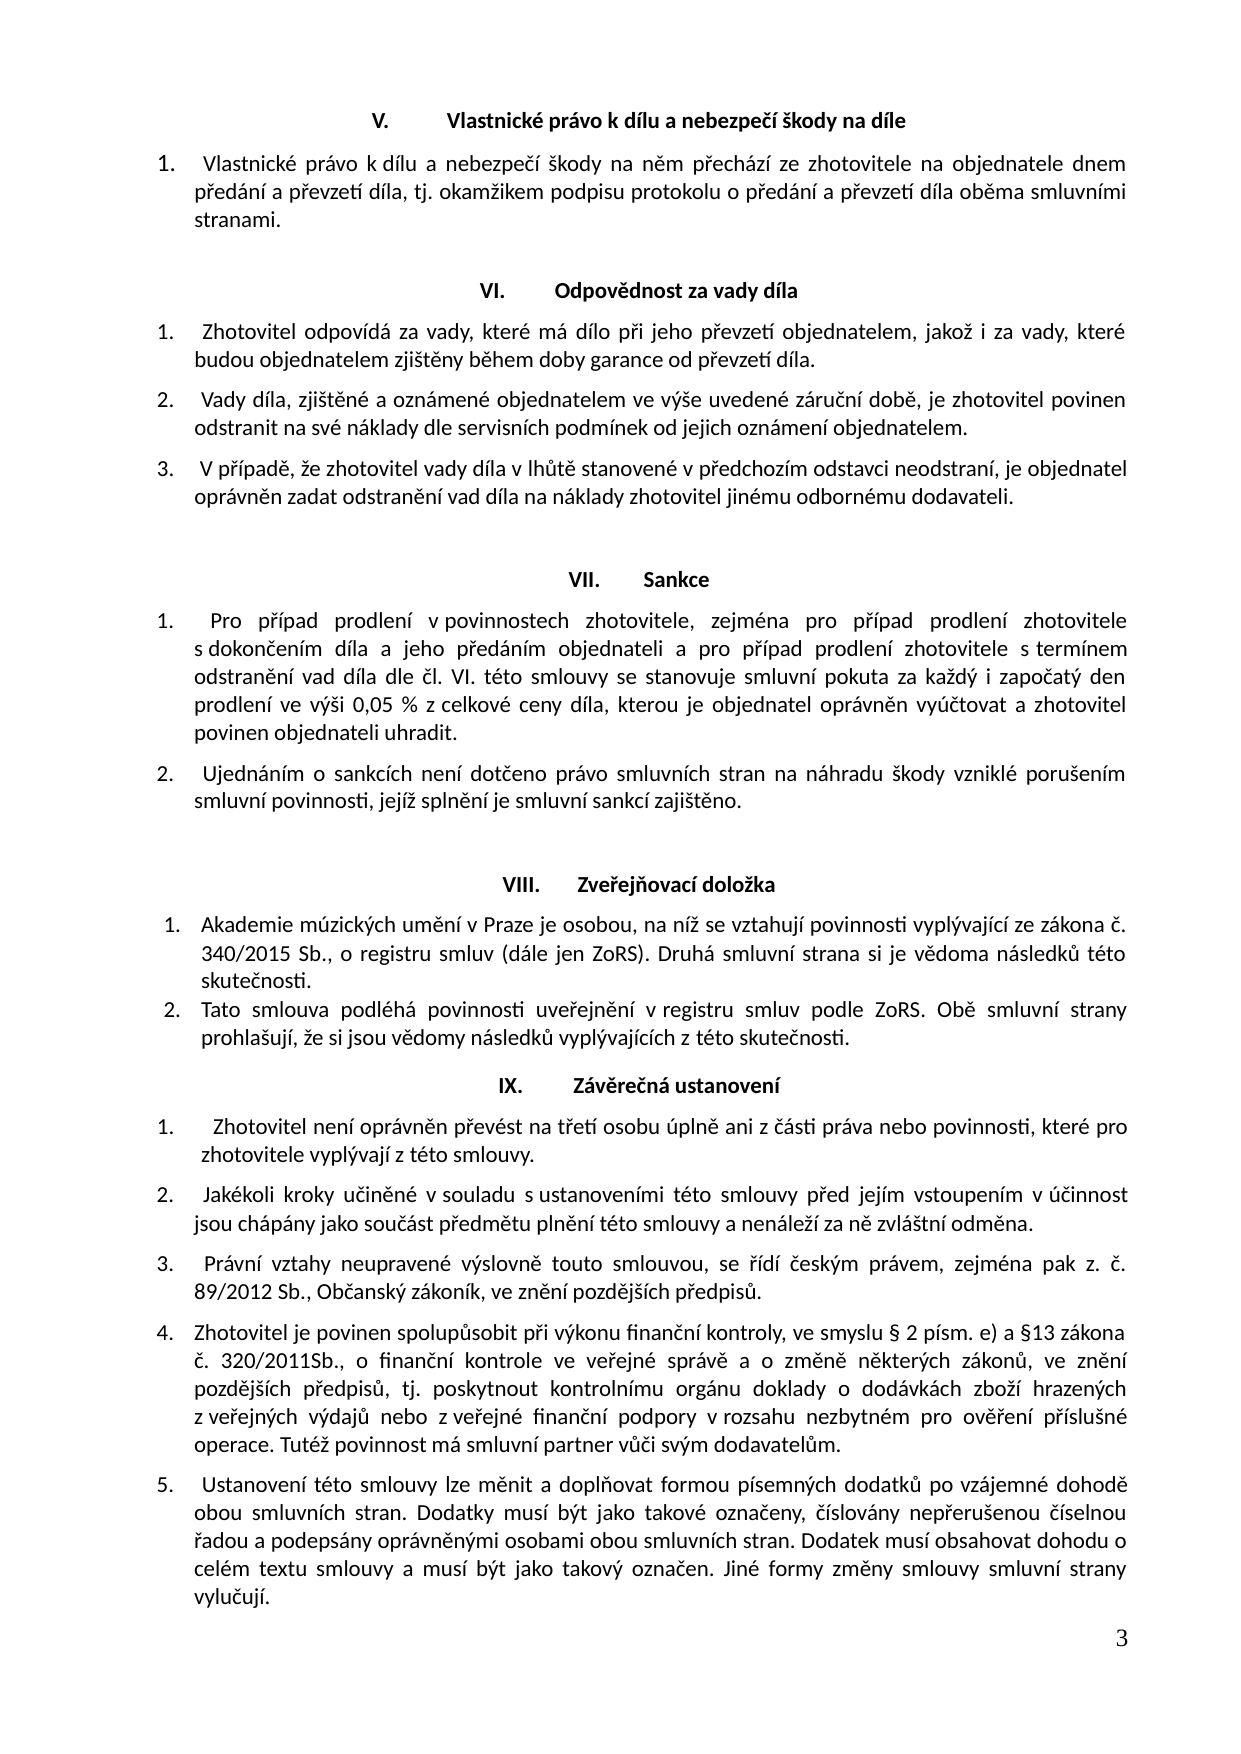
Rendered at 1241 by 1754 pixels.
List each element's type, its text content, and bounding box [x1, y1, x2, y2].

list Jakékoli kroky učiněné v souladu s ustanoveními této smlouvy před jejím vstoupením v účinnost jsou chápány jako součást předmětu plnění této smlouvy a nenáleží za ně zvláštní odměna. [156, 1181, 1128, 1237]
list Ujednáním o sankcích není dotčeno právo smluvních stran na náhradu škody vzniklé porušením smluvní povinnosti, jejíž splnění je smluvní sankcí zajištěno. [156, 759, 1128, 815]
list Právní vztahy neupravené výslovně touto smlouvou, se řídí českým právem, zejména pak z. č. 89/2012 Sb., Občanský zákoník, ve znění pozdějších předpisů. [156, 1249, 1128, 1305]
list Zhotovitel odpovídá za vady, které má dílo při jeho převzetí objednatelem, jakož i za vady, které budou objednatelem zjištěny během doby garance od převzetí díla. [157, 317, 1128, 373]
list Závěrečná ustanovení [150, 1072, 1128, 1099]
list Zveřejňovací doložka [150, 870, 1128, 898]
list Vlastnické právo k dílu a nebezpečí škody na díle [150, 106, 1128, 134]
list Vady díla, zjištěné a oznámené objednatelem ve výše uvedené záruční době, je zhotovitel povinen odstranit na své náklady dle servisních podmínek od jejich oznámení objednatelem. [157, 386, 1128, 442]
list V případě, že zhotovitel vady díla v lhůtě stanovené v předchozím odstavci neodstraní, je objednatel oprávněn zadat odstranění vad díla na náklady zhotovitel jinému odbornému dodavateli. [157, 454, 1128, 510]
list Vlastnické právo k dílu a nebezpečí škody na něm přechází ze zhotovitele na objednatele dnem předání a převzetí díla, tj. okamžikem podpisu protokolu o předání a převzetí díla oběma smluvními stranami. [157, 147, 1128, 233]
list Sankce [150, 566, 1128, 593]
list Odpovědnost za vady díla [150, 276, 1128, 304]
list Zhotovitel je povinen spolupůsobit při výkonu finanční kontroly, ve smyslu § 2 písm. e) a §13 zákona č. 320/2011Sb., o finanční kontrole ve veřejné správě a o změně některých zákonů, ve znění pozdějších předpisů, tj. poskytnout kontrolnímu orgánu doklady o dodávkách zboží hrazených z veřejných výdajů nebo z veřejné finanční podpory v rozsahu nezbytném pro ověření příslušné operace. Tutéž povinnost má smluvní partner vůči svým dodavatelům. [156, 1318, 1128, 1458]
list Akademie múzických umění v Praze je osobou, na níž se vztahují povinnosti vyplývající ze zákona č. 340/2015 Sb., o registru smluv (dále jen ZoRS). Druhá smluvní strana si je vědoma následků této skutečnosti. [163, 911, 1128, 995]
list Ustanovení této smlouvy lze měnit a doplňovat formou písemných dodatků po vzájemné dohodě obou smluvních stran. Dodatky musí být jako takové označeny, číslovány nepřerušenou číselnou řadou a podepsány oprávněnými osobami obou smluvních stran. Dodatek musí obsahovat dohodu o celém textu smlouvy a musí být jako takový označen. Jiné formy změny smlouvy smluvní strany vylučují. [156, 1470, 1128, 1610]
list Tato smlouva podléhá povinnosti uveřejnění v registru smluv podle ZoRS. Obě smluvní strany prohlašují, že si jsou vědomy následků vyplývajících z této skutečnosti. [163, 995, 1128, 1051]
list Pro případ prodlení v povinnostech zhotovitele, zejména pro případ prodlení zhotovitele s dokončením díla a jeho předáním objednateli a pro případ prodlení zhotovitele s termínem odstranění vad díla dle čl. VI. této smlouvy se stanovuje smluvní pokuta za každý i započatý den prodlení ve výši 0,05 % z celkové ceny díla, kterou je objednatel oprávněn vyúčtovat a zhotovitel povinen objednateli uhradit. [156, 606, 1128, 746]
list Zhotovitel není oprávněn převést na třetí osobu úplně ani z části práva nebo povinnosti, které pro zhotovitele vyplývají z této smlouvy. [157, 1112, 1128, 1168]
